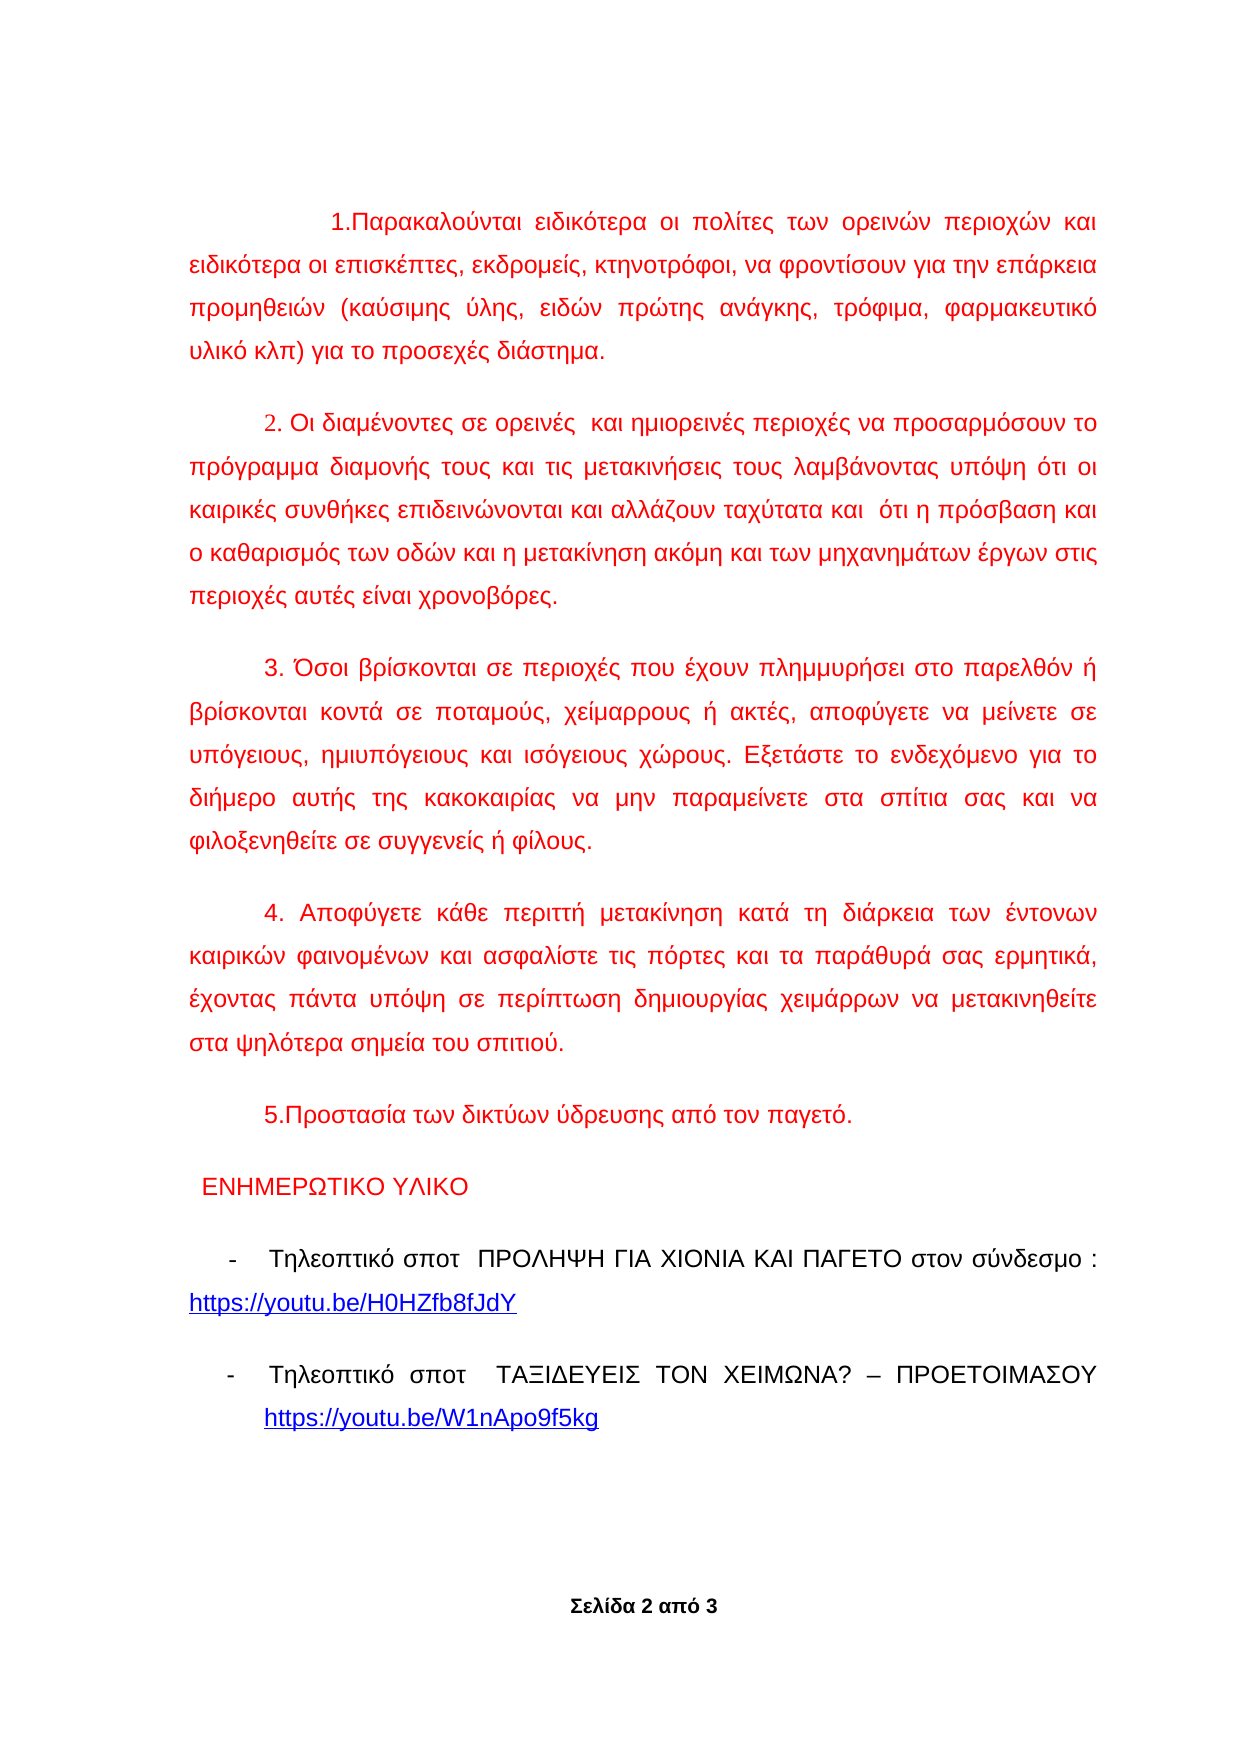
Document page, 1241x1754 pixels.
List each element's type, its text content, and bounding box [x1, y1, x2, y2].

text - Τηλεοπτικό σποτ ΠΡΟΛΗΨΗ ΓΙΑ ΧΙΟΝΙΑ ΚΑΙ ΠΑΓΕΤΟ στον σύνδεσμο : https://youtu.be/H0HZfb8fJdY [189, 1244, 1098, 1316]
text 4. Αποφύγετε κάθε περιττή μετακίνηση κατά τη διάρκεια των έντονων καιρικών φαινομένων και ασφαλίστε τις πόρτες και τα παράθυρά σας ερμητικά, έχοντας πάντα υπόψη σε περίπτωση δημιουργίας χειμάρρων να μετακινηθείτε στα ψηλότερα σημεία του σπιτιού. [189, 898, 1098, 1056]
text 3. Όσοι βρίσκονται σε περιοχές που έχουν πλημμυρήσει στο παρελθόν ή βρίσκονται κοντά σε ποταμούς, χείμαρρους ή ακτές, αποφύγετε να μείνετε σε υπόγειους, ημιυπόγειους και ισόγειους χώρους. Εξετάστε το ενδεχόμενο για το διήμερο αυτής της κακοκαιρίας να μην παραμείνετε στα σπίτια σας και να φιλοξενηθείτε σε συγγενείς ή φίλους. [189, 653, 1098, 854]
text 1.Παρακαλούνται ειδικότερα οι πολίτες των ορεινών περιοχών και ειδικότερα οι επισκέπτες, εκδρομείς, κτηνοτρόφοι, να φροντίσουν για την επάρκεια προμηθειών (καύσιμης ύλης, ειδών πρώτης ανάγκης, τρόφιμα, φαρμακευτικό υλικό κλπ) για το προσεχές διάστημα. [189, 207, 1098, 365]
text ΕΝΗΜΕΡΩΤΙΚΟ ΥΛΙΚΟ [189, 1172, 1098, 1201]
text - Τηλεοπτικό σποτ ΤΑΞΙΔΕΥΕΙΣ ΤΟΝ ΧΕΙΜΩΝΑ? – ΠΡΟΕΤΟΙΜΑΣΟΥ https://youtu.be/W1nApo9f5kg [226, 1360, 1098, 1432]
text 5.Προστασία των δικτύων ύδρευσης από τον παγετό. [189, 1100, 1098, 1128]
text 2. Οι διαμένοντες σε ορεινές και ημιορεινές περιοχές να προσαρμόσουν το πρόγραμμα διαμονής τους και τις μετακινήσεις τους λαμβάνοντας υπόψη ότι οι καιρικές συνθήκες επιδεινώνονται και αλλάζουν ταχύτατα και ότι η πρόσβαση και ο καθαρισμός των οδών και η μετακίνηση ακόμη και των μηχανημάτων έργων στις περιοχές αυτές είναι χρονοβόρες. [189, 408, 1098, 610]
